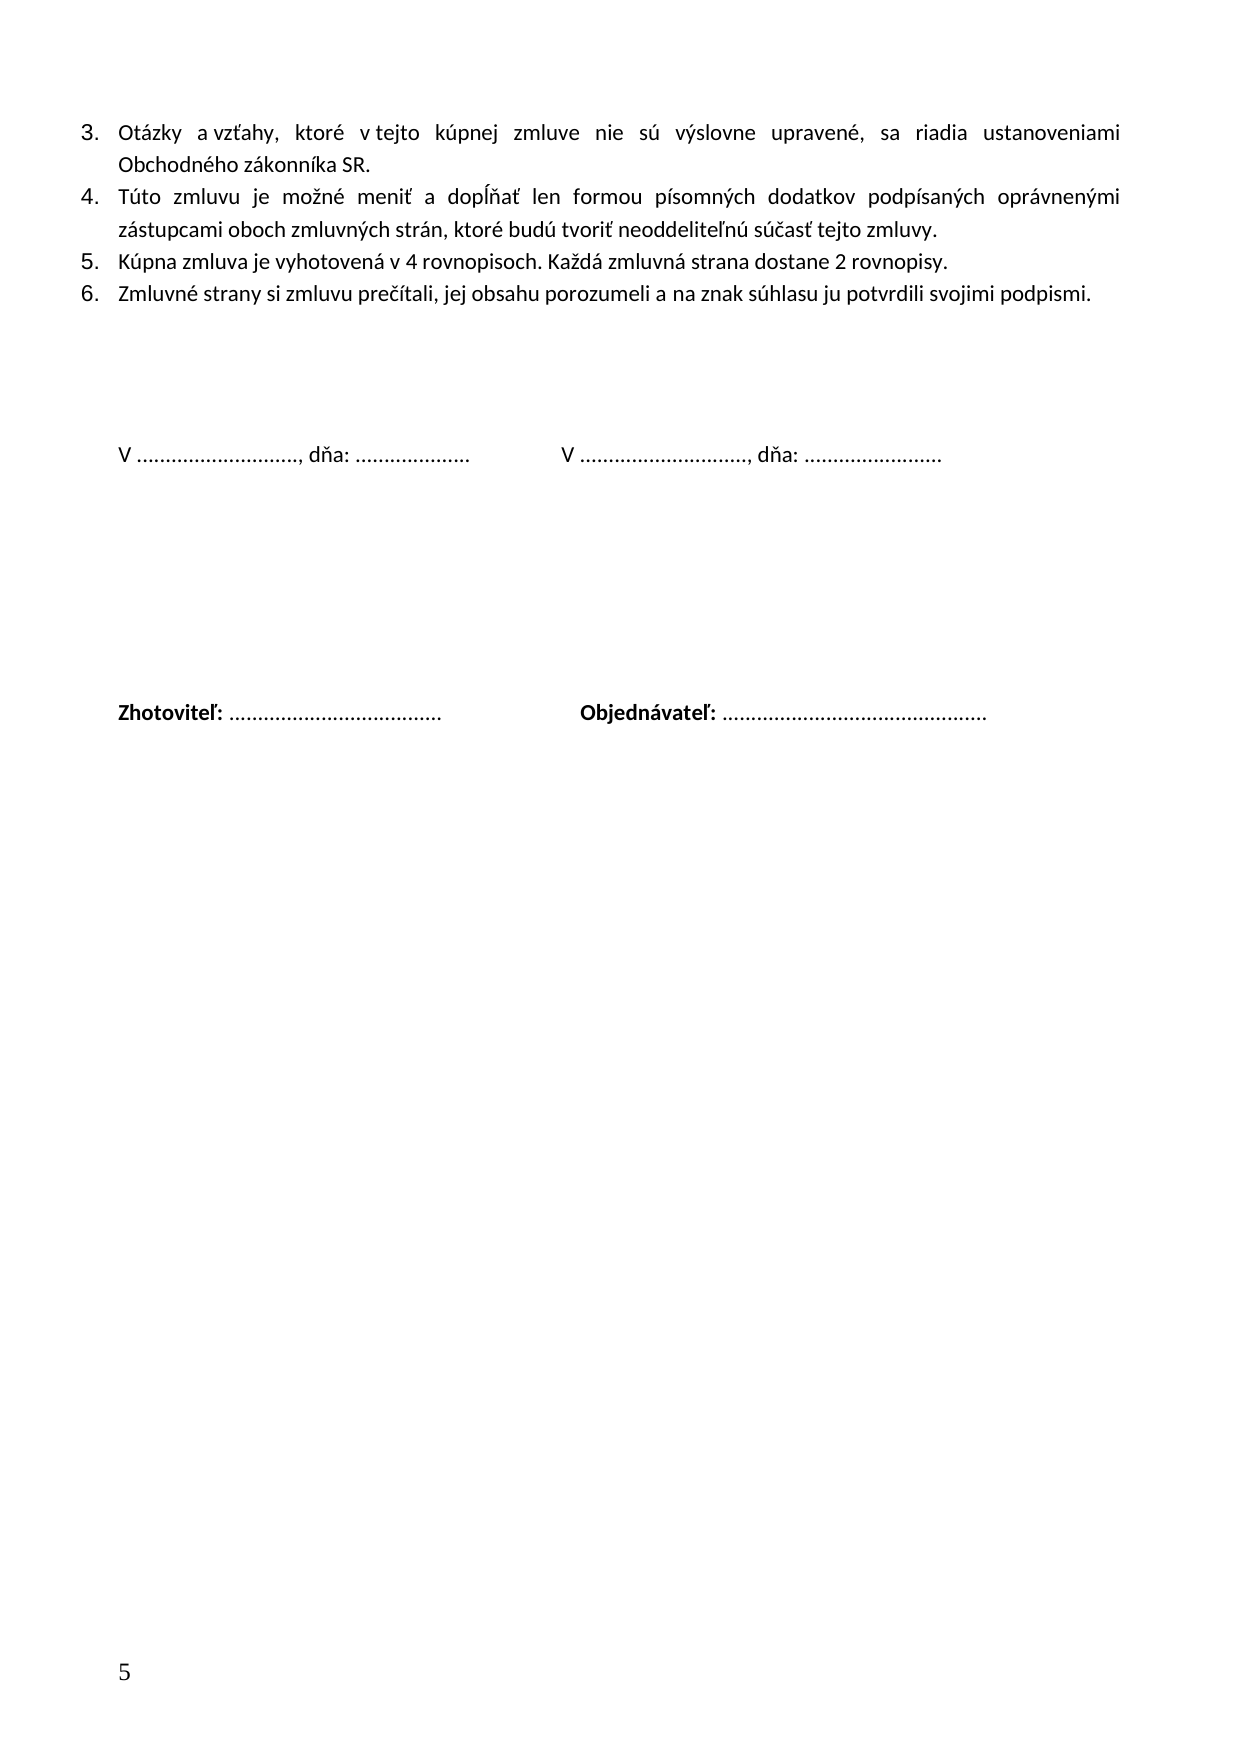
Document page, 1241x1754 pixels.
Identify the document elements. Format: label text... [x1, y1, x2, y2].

list Kúpna zmluva je vyhotovená v 4 rovnopisoch. Každá zmluvná strana dostane 2 rovnopisy. [81, 247, 1122, 275]
text V ............................, dňa: .................... V ............................., dňa: ........................ [118, 440, 1122, 468]
list Zmluvné strany si zmluvu prečítali, jej obsahu porozumeli a na znak súhlasu ju potvrdili svojimi podpismi. [81, 279, 1122, 307]
list Túto zmluvu je možné meniť a dopĺňať len formou písomných dodatkov podpísaných oprávnenými zástupcami oboch zmluvných strán, ktoré budú tvoriť neoddeliteľnú súčasť tejto zmluvy. [81, 182, 1122, 243]
text Zhotoviteľ: ..................................... Objednávateľ: .............................................. [118, 698, 1122, 726]
list Otázky a vzťahy, ktoré v tejto kúpnej zmluve nie sú výslovne upravené, sa riadia ustanoveniami Obchodného zákonníka SR. [81, 118, 1122, 178]
